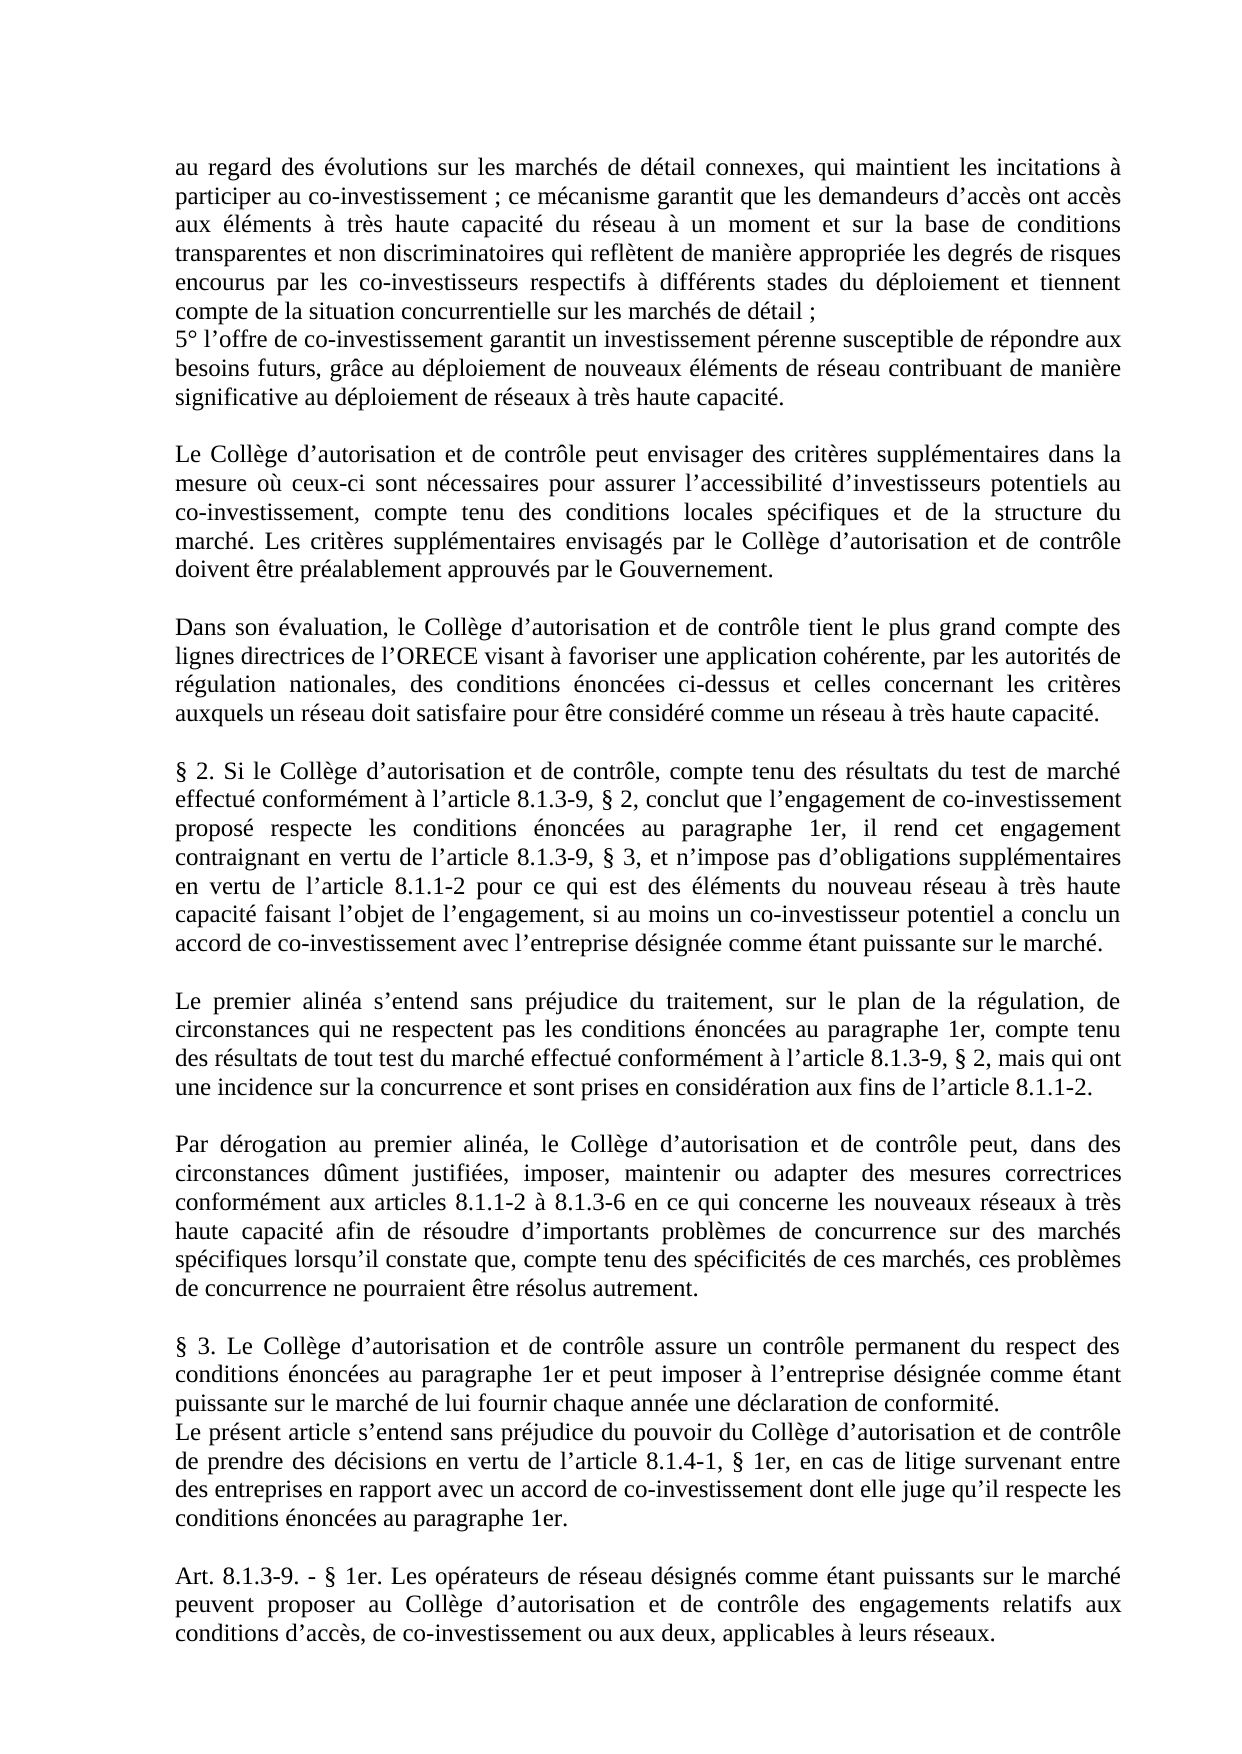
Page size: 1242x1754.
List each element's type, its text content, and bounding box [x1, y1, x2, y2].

text § 2. Si le Collège d’autorisation et de contrôle, compte tenu des résultats du test de marché effectué conformément à l’article 8.1.3-9, § 2, conclut que l’engagement de co-investissement proposé respecte les conditions énoncées au paragraphe 1er, il rend cet engagement contraignant en vertu de l’article 8.1.3-9, § 3, et n’impose pas d’obligations supplémentaires en vertu de l’article 8.1.1-2 pour ce qui est des éléments du nouveau réseau à très haute capacité faisant l’objet de l’engagement, si au moins un co-investisseur potentiel a conclu un accord de co-investissement avec l’entreprise désignée comme étant puissante sur le marché. [175, 756, 1122, 957]
text Art. 8.1.3-9. - § 1er. Les opérateurs de réseau désignés comme étant puissants sur le marché peuvent proposer au Collège d’autorisation et de contrôle des engagements relatifs aux conditions d’accès, de co-investissement ou aux deux, applicables à leurs réseaux. [175, 1561, 1122, 1647]
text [175, 152, 1122, 324]
text Dans son évaluation, le Collège d’autorisation et de contrôle tient le plus grand compte des lignes directrices de l’ORECE visant à favoriser une application cohérente, par les autorités de régulation nationales, des conditions énoncées ci-dessus et celles concernant les critères auxquels un réseau doit satisfaire pour être considéré comme un réseau à très haute capacité. [175, 612, 1122, 727]
text Par dérogation au premier alinéa, le Collège d’autorisation et de contrôle peut, dans des circonstances dûment justifiées, imposer, maintenir ou adapter des mesures correctrices conformément aux articles 8.1.1-2 à 8.1.3-6 en ce qui concerne les nouveaux réseaux à très haute capacité afin de résoudre d’importants problèmes de concurrence sur des marchés spécifiques lorsqu’il constate que, compte tenu des spécificités de ces marchés, ces problèmes de concurrence ne pourraient être résolus autrement. [175, 1129, 1122, 1302]
text Le premier alinéa s’entend sans préjudice du traitement, sur le plan de la régulation, de circonstances qui ne respectent pas les conditions énoncées au paragraphe 1er, compte tenu des résultats de tout test du marché effectué conformément à l’article 8.1.3-9, § 2, mais qui ont une incidence sur la concurrence et sont prises en considération aux fins de l’article 8.1.1-2. [175, 986, 1122, 1101]
text § 3. Le Collège d’autorisation et de contrôle assure un contrôle permanent du respect des conditions énoncées au paragraphe 1er et peut imposer à l’entreprise désignée comme étant puissante sur le marché de lui fournir chaque année une déclaration de conformité. [175, 1331, 1122, 1417]
text 5° l’offre de co-investissement garantit un investissement pérenne susceptible de répondre aux besoins futurs, grâce au déploiement de nouveaux éléments de réseau contribuant de manière significative au déploiement de réseaux à très haute capacité. [175, 324, 1122, 411]
text Le Collège d’autorisation et de contrôle peut envisager des critères supplémentaires dans la mesure où ceux-ci sont nécessaires pour assurer l’accessibilité d’investisseurs potentiels au co-investissement, compte tenu des conditions locales spécifiques et de la structure du marché. Les critères supplémentaires envisagés par le Collège d’autorisation et de contrôle doivent être préalablement approuvés par le Gouvernement. [175, 439, 1122, 583]
text Le présent article s’entend sans préjudice du pouvoir du Collège d’autorisation et de contrôle de prendre des décisions en vertu de l’article 8.1.4-1, § 1er, en cas de litige survenant entre des entreprises en rapport avec un accord de co-investissement dont elle juge qu’il respecte les conditions énoncées au paragraphe 1er. [175, 1417, 1122, 1532]
